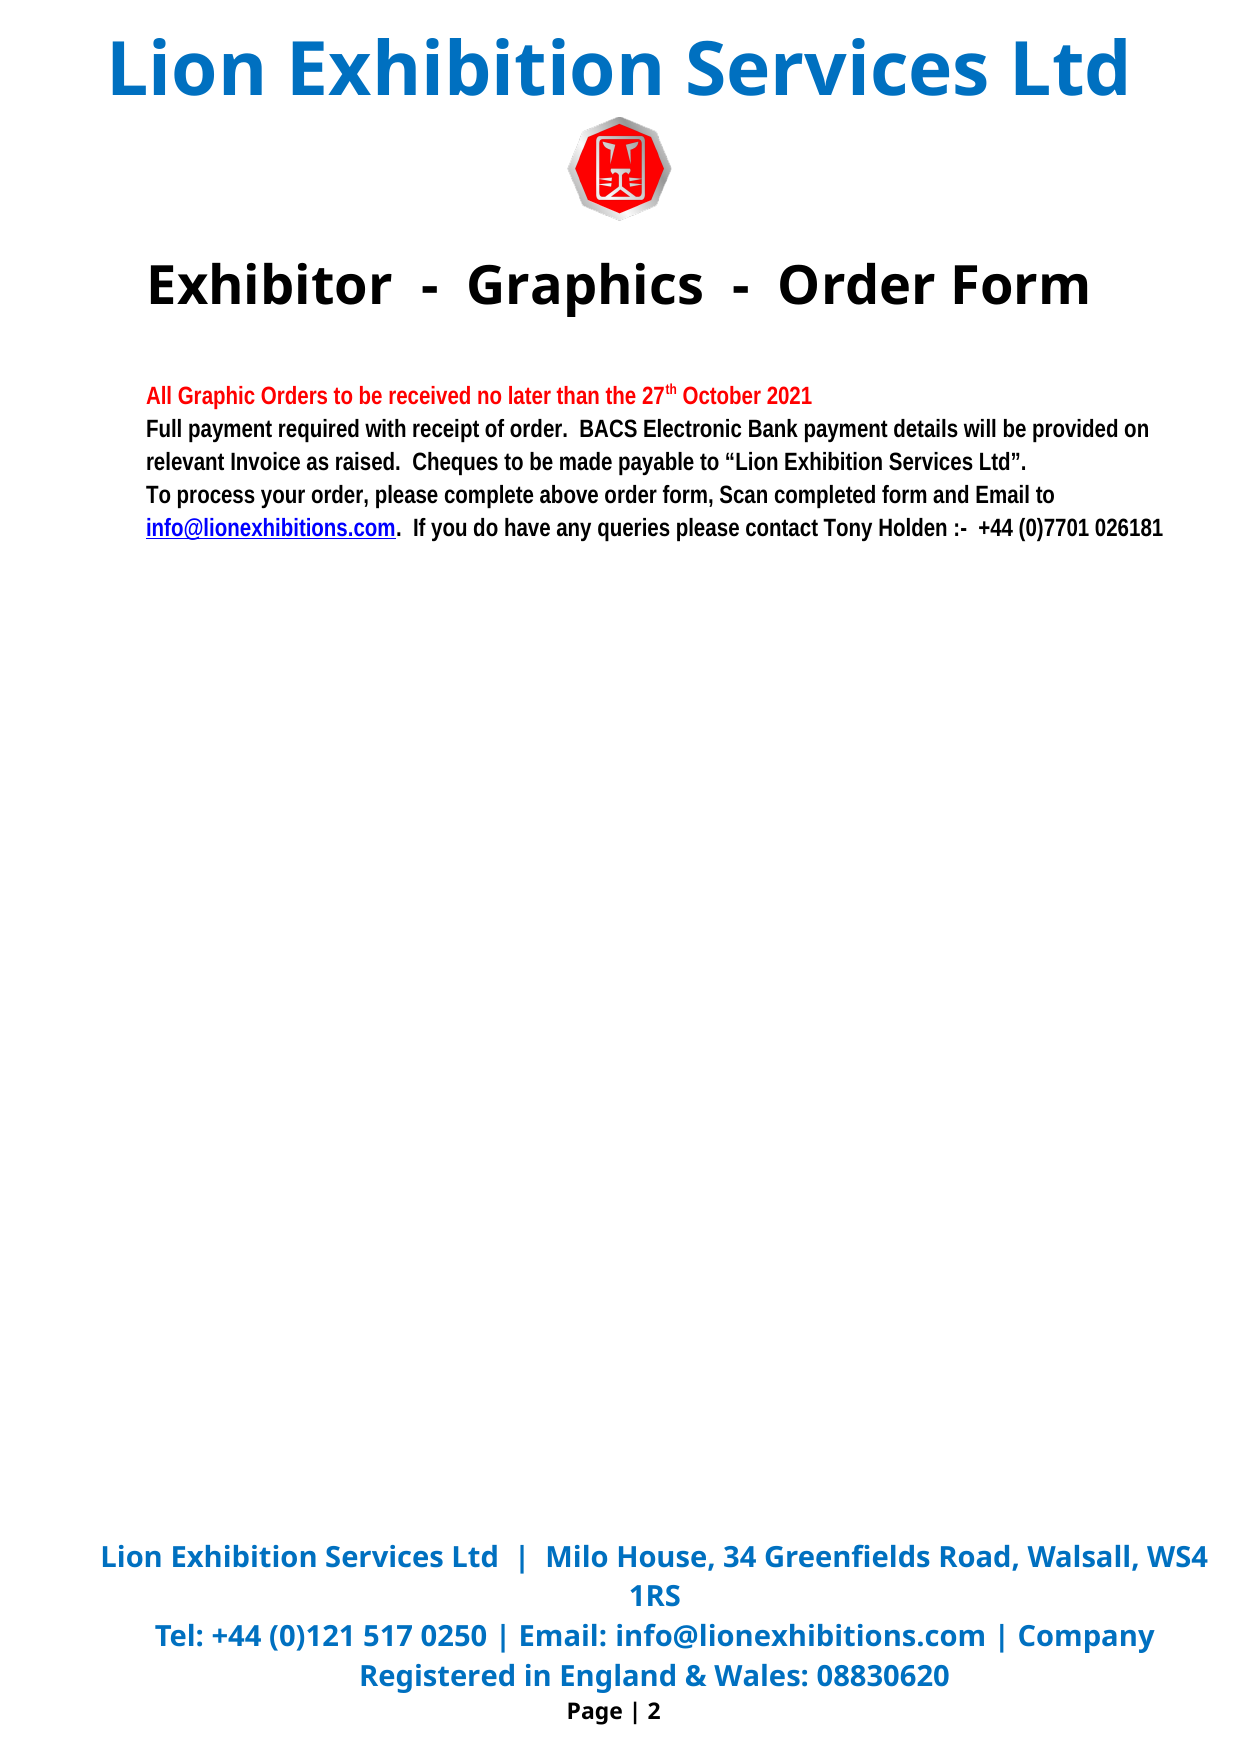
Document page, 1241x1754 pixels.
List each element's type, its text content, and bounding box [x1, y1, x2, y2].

text To process your order, please complete above order form, Scan completed form and Email to info@lionexhibitions.com. If you do have any queries please contact Tony Holden :- +44 (0)7701 026181 [146, 480, 1222, 541]
text All Graphic Orders to be received no later than the 27th October 2021 [146, 381, 1222, 410]
picture [562, 117, 677, 225]
text Full payment required with receipt of order. BACS Electronic Bank payment details will be provided on relevant Invoice as raised. Cheques to be made payable to “Lion Exhibition Services Ltd”. [146, 414, 1222, 476]
